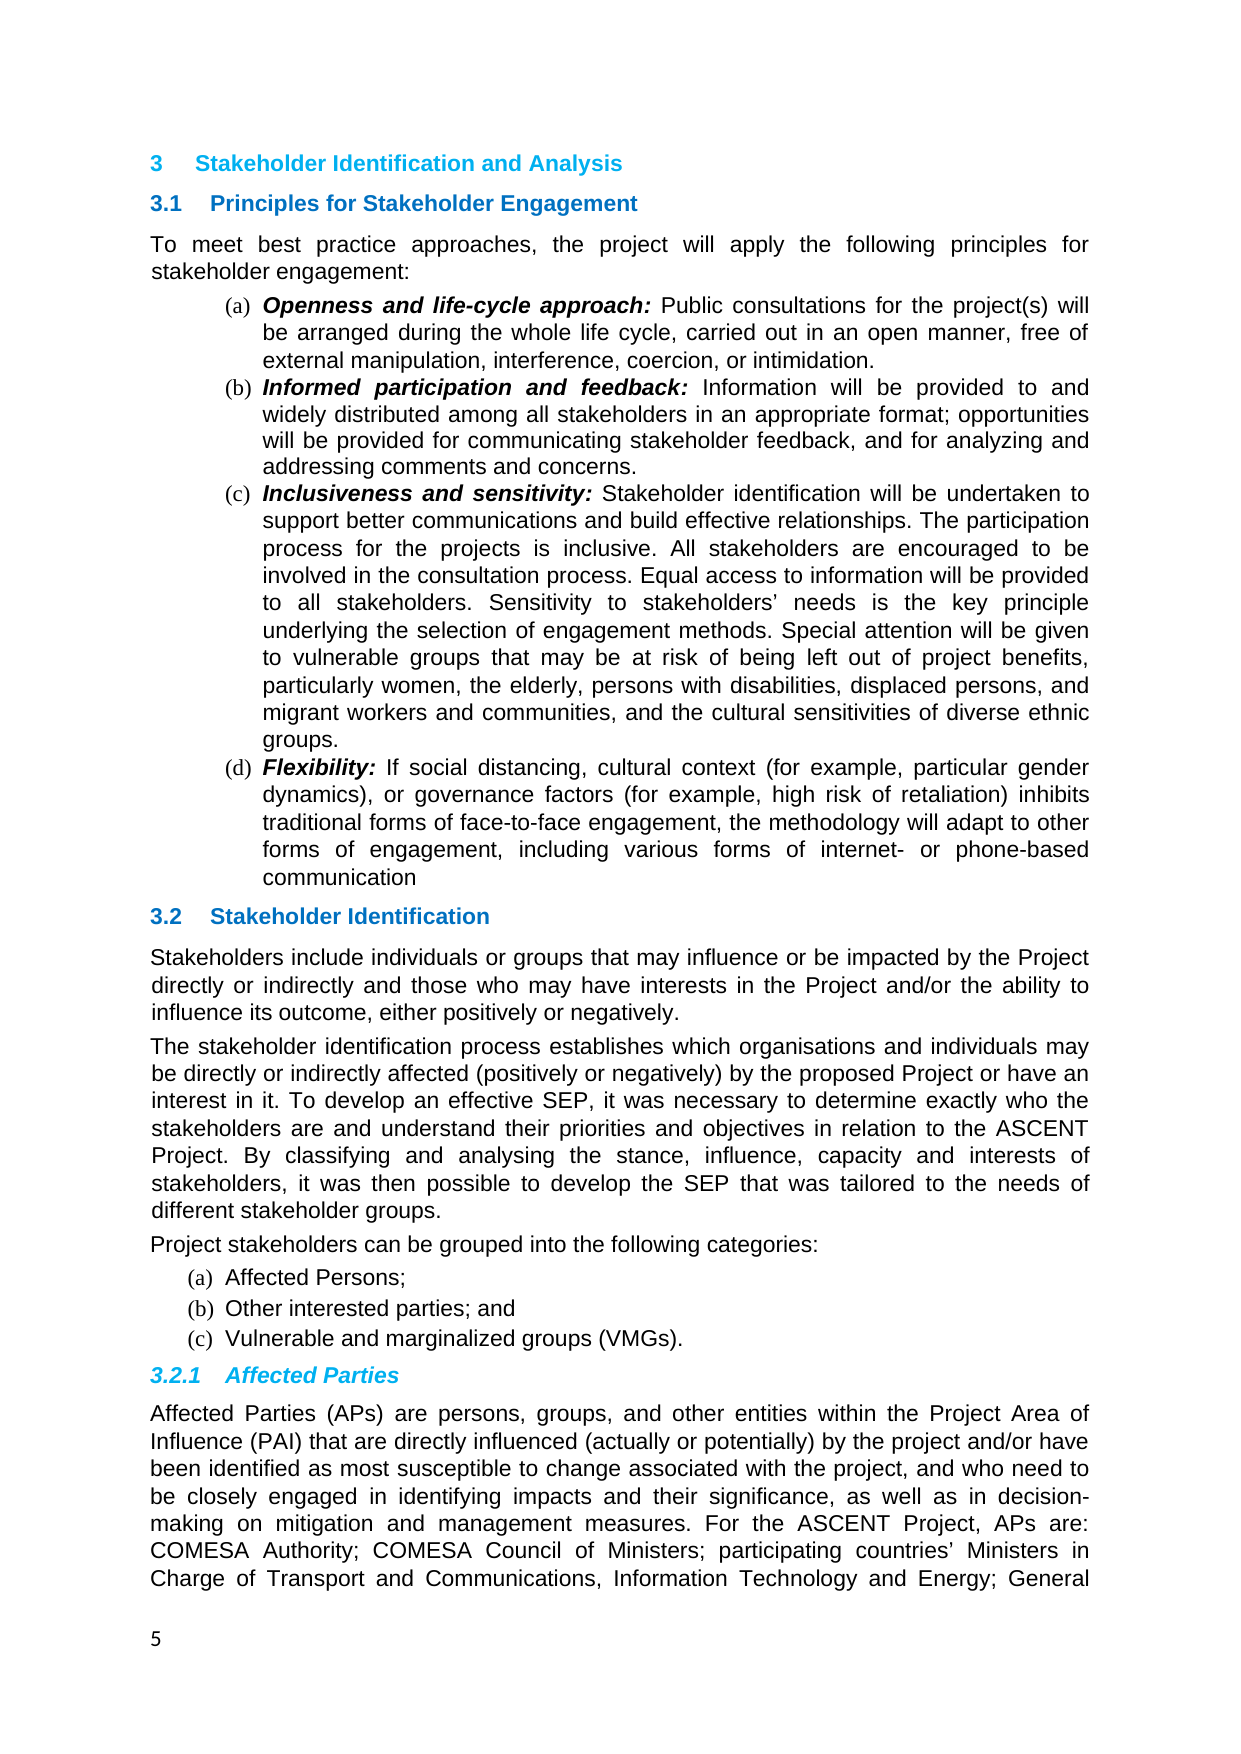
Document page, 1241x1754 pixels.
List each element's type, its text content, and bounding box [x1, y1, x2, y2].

list Other interested parties; and [187, 1295, 1090, 1321]
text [150, 1400, 1090, 1591]
subtitle Stakeholder Identification and Analysis [150, 150, 1090, 176]
subtitle Principles for Stakeholder Engagement [150, 190, 1090, 216]
list Affected Persons; [187, 1264, 1090, 1291]
list Flexibility: If social distancing, cultural context (for example, particular gender dynamics), or governance factors (for example, high risk of retaliation) inhibits traditional forms of face-to-face engagement, the methodology will adapt to other forms of engagement, including various forms of internet- or phone-based communication [225, 754, 1090, 890]
text Stakeholders include individuals or groups that may influence or be impacted by the Project directly or indirectly and those who may have interests in the Project and/or the ability to influence its outcome, either positively or negatively. [150, 944, 1090, 1025]
subtitle Stakeholder Identification [150, 903, 1090, 930]
subtitle Affected Parties [150, 1362, 1090, 1388]
list Openness and life-cycle approach: Public consultations for the project(s) will be arranged during the whole life cycle, carried out in an open manner, free of external manipulation, interference, coercion, or intimidation. [225, 292, 1090, 373]
text The stakeholder identification process establishes which organisations and individuals may be directly or indirectly affected (positively or negatively) by the proposed Project or have an interest in it. To develop an effective SEP, it was necessary to determine exactly who the stakeholders are and understand their priorities and objectives in relation to the ASCENT Project. By classifying and analysing the stance, influence, capacity and interests of stakeholders, it was then possible to develop the SEP that was tailored to the needs of different stakeholder groups. [150, 1033, 1090, 1223]
text To meet best practice approaches, the project will apply the following principles for stakeholder engagement: [150, 231, 1090, 284]
list Vulnerable and marginalized groups (VMGs). [187, 1325, 1090, 1352]
list Inclusiveness and sensitivity: Stakeholder identification will be undertaken to support better communications and build effective relationships. The participation process for the projects is inclusive. All stakeholders are encouraged to be involved in the consultation process. Equal access to information will be provided to all stakeholders. Sensitivity to stakeholders’ needs is the key principle underlying the selection of engagement methods. Special attention will be given to vulnerable groups that may be at risk of being left out of project benefits, particularly women, the elderly, persons with disabilities, displaced persons, and migrant workers and communities, and the cultural sensitivities of diverse ethnic groups. [225, 480, 1090, 753]
text Project stakeholders can be grouped into the following categories: [150, 1231, 1090, 1257]
list Informed participation and feedback: Information will be provided to and widely distributed among all stakeholders in an appropriate format; opportunities will be provided for communicating stakeholder feedback, and for analyzing and addressing comments and concerns. [225, 374, 1090, 480]
